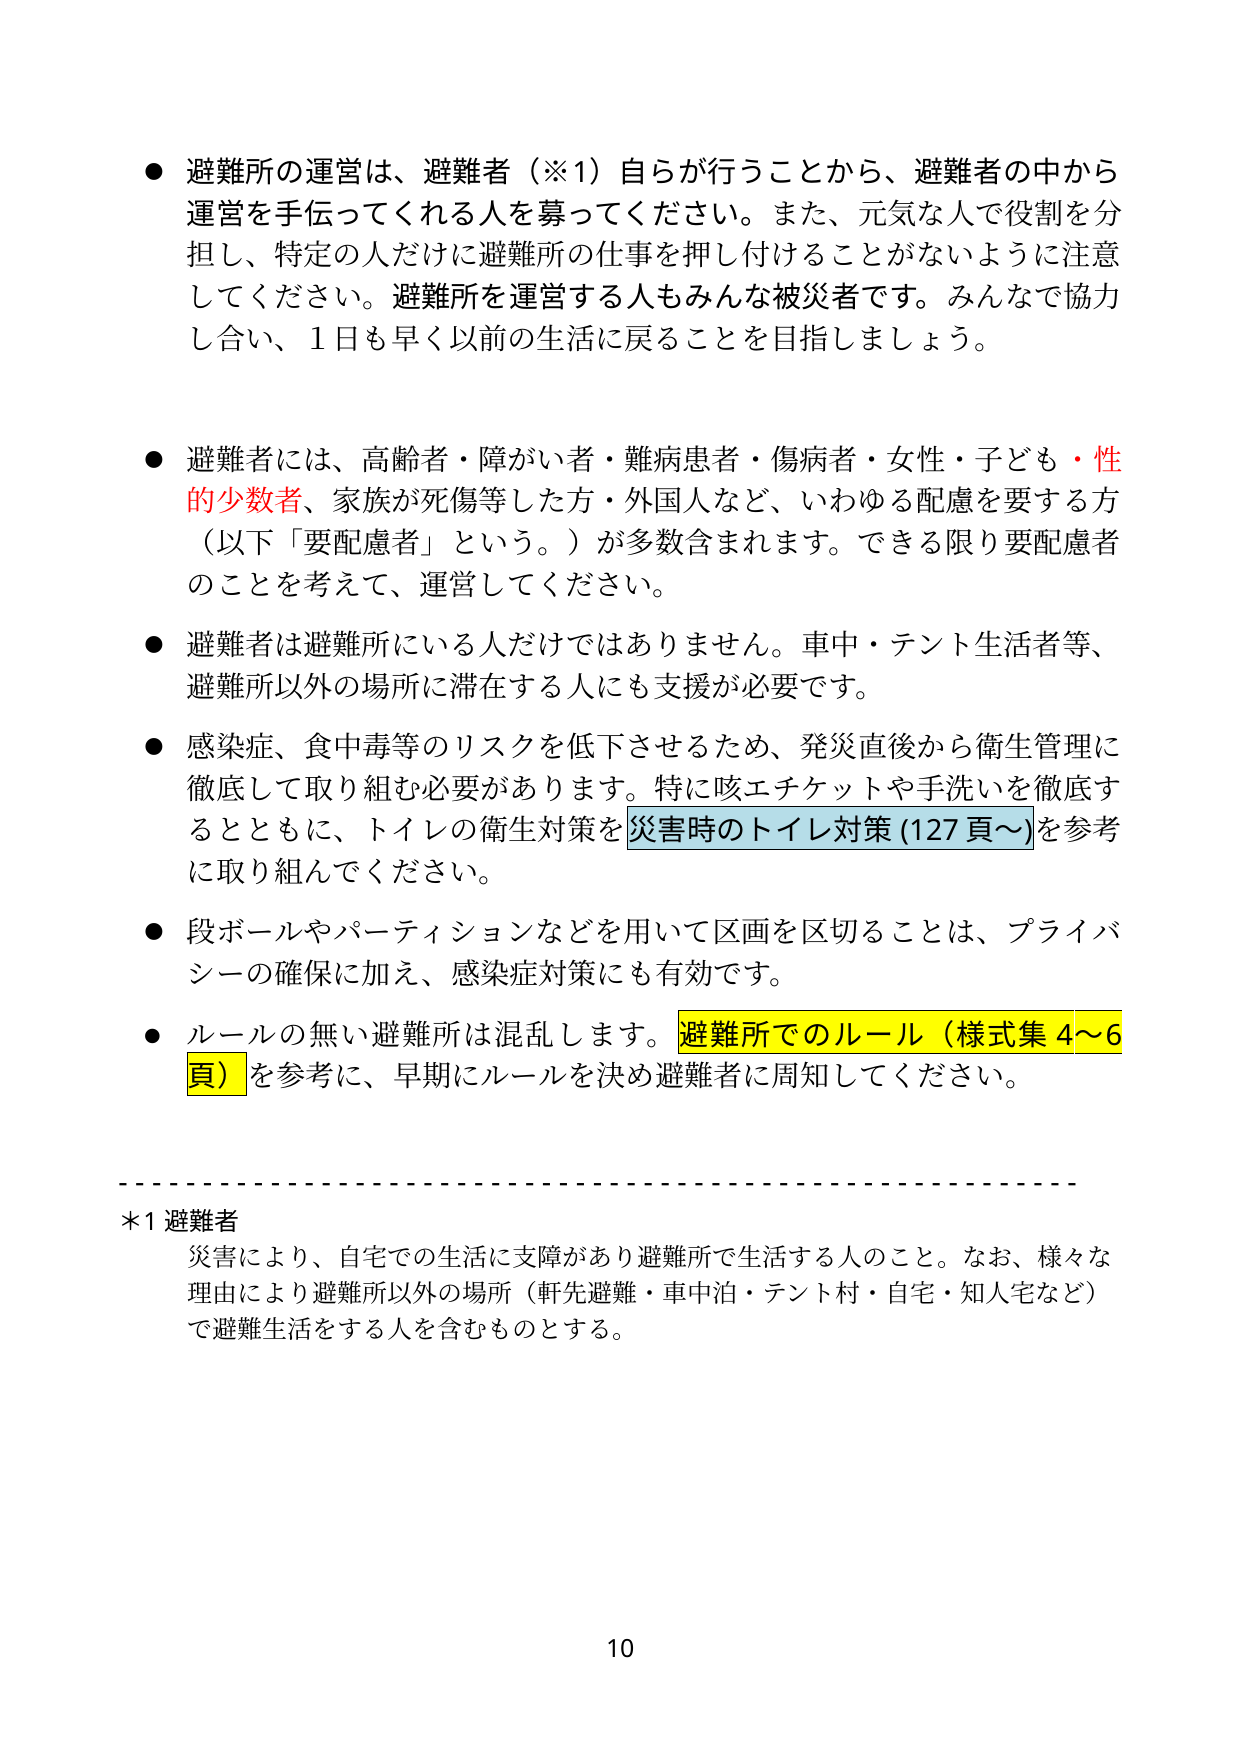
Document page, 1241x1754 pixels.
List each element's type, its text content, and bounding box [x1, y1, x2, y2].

list 避難者は避難所にいる人だけではありません。車中・テント生活者等、避難所以外の場所に滞在する人にも支援が必要です。 [143, 622, 1122, 705]
list 段ボールやパーティションなどを用いて区画を区切ることは、プライバシーの確保に加え、感染症対策にも有効です。 [143, 909, 1122, 993]
list ルールの無い避難所は混乱します。避難所でのルール（様式集4～6頁）を参考に、早期にルールを決め避難者に周知してください。 [143, 1012, 1122, 1095]
list 災害により、自宅での生活に支障があり避難所で生活する人のこと。なお、様々な理由により避難所以外の場所（軒先避難・車中泊・テント村・自宅・知人宅など）で避難生活をする人を含むものとする。 [187, 1237, 1122, 1345]
list 感染症、食中毒等のリスクを低下させるため、発災直後から衛生管理に徹底して取り組む必要があります。特に咳エチケットや手洗いを徹底するとともに、トイレの衛生対策を災害時のトイレ対策 (127頁～)を参考に取り組んでください。 [143, 724, 1122, 891]
text ＊1 避難者 [118, 1201, 1122, 1237]
list 避難所の運営は、避難者（※1）自らが行うことから、避難者の中から運営を手伝ってくれる人を募ってください。また、元気な人で役割を分担し、特定の人だけに避難所の仕事を押し付けることがないように注意してください。避難所を運営する人もみんな被災者です。みんなで協力し合い、１日も早く以前の生活に戻ることを目指しましょう。 [143, 149, 1122, 357]
list 避難者には、高齢者・障がい者・難病患者・傷病者・女性・子ども・性的少数者、家族が死傷等した方・外国人など、いわゆる配慮を要する方（以下「要配慮者」という。）が多数含まれます。できる限り要配慮者のことを考えて、運営してください。 [143, 437, 1122, 603]
text - - - - - - - - - - - - - - - - - - - - - - - - - - - - - - - - - - - - - - - - - - - - - - - - - - - - - - - - - [118, 1155, 1122, 1201]
